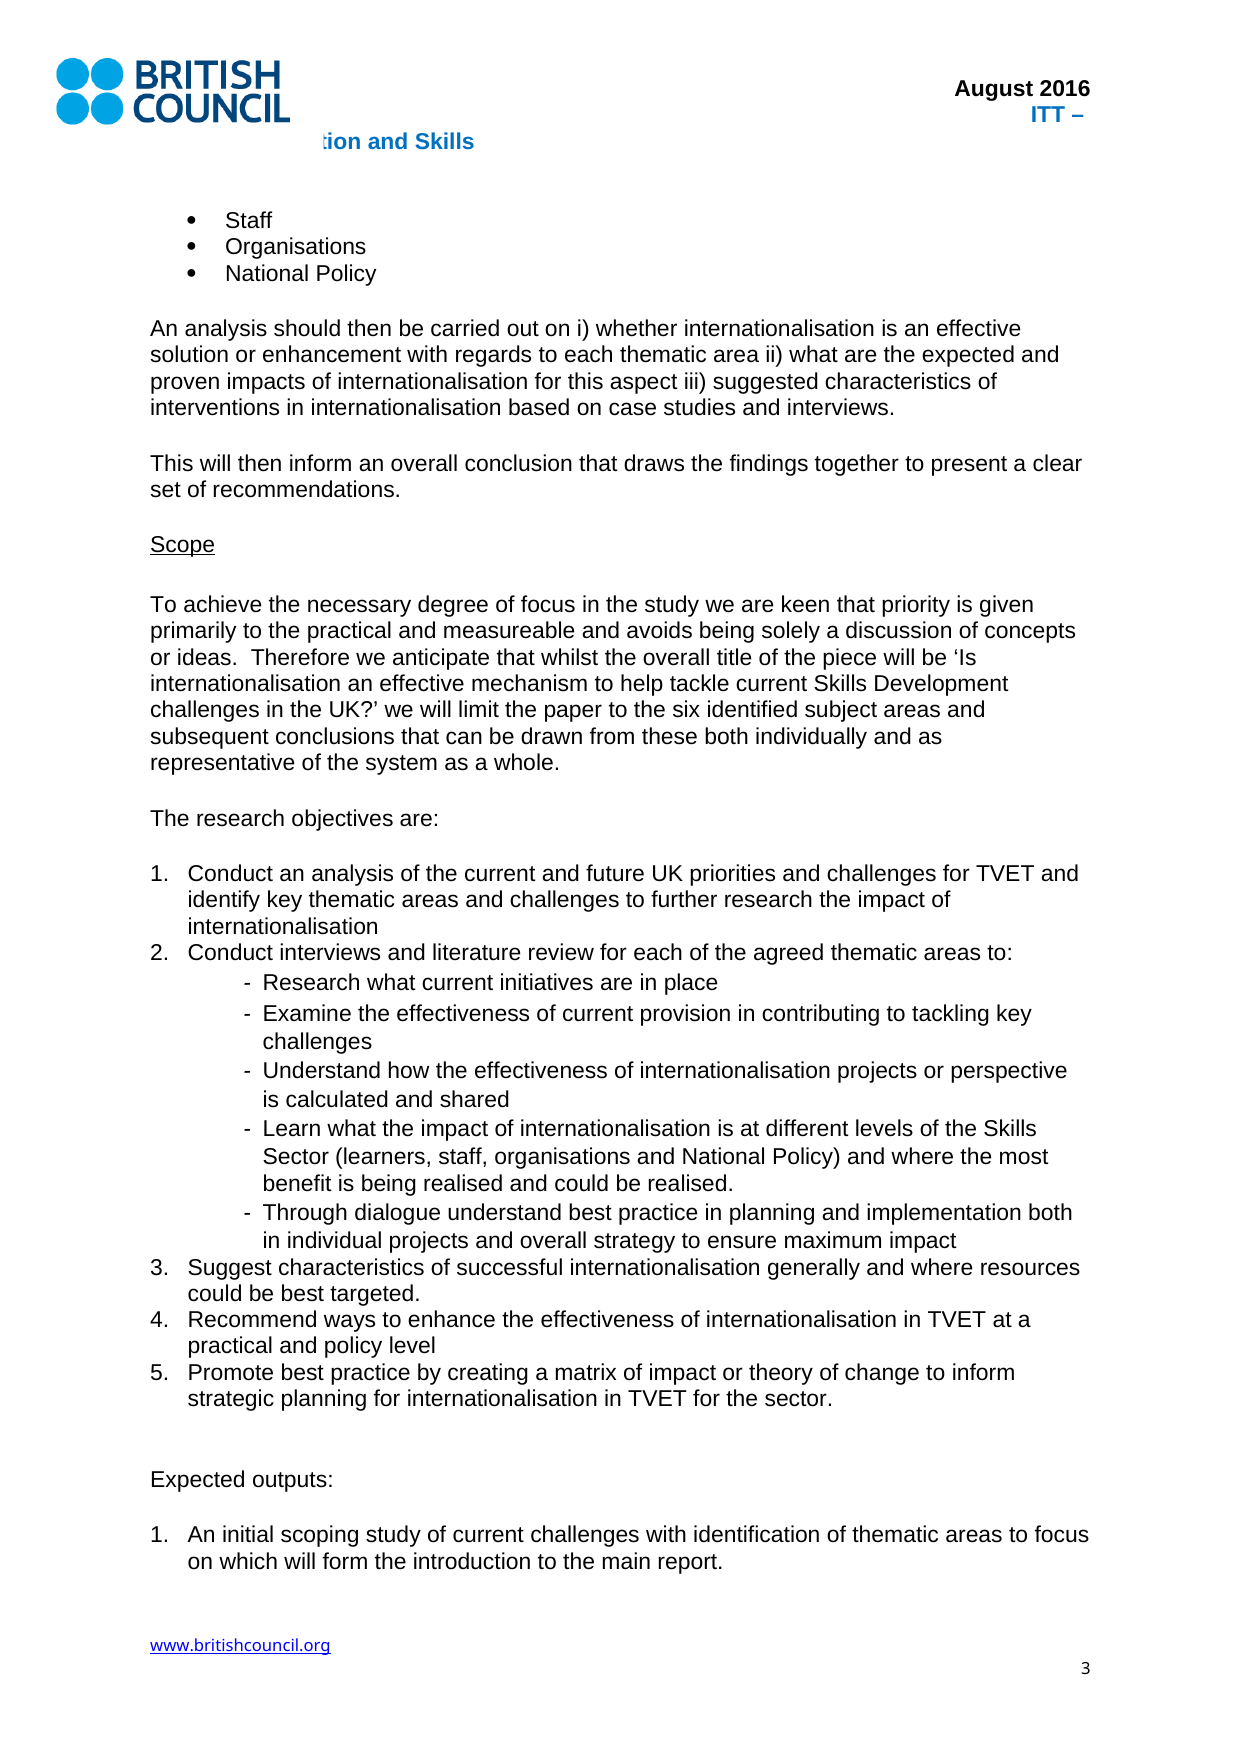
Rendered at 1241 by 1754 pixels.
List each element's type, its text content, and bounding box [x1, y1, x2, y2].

list Staff [187, 207, 1090, 233]
list To achieve the necessary degree of focus in the study we are keen that priority is given primarily to the practical and measureable and avoids being solely a discussion of concepts or ideas. Therefore we anticipate that whilst the overall title of the piece will be ‘Is internationalisation an effective mechanism to help tackle current Skills Development challenges in the UK?’ we will limit the paper to the six identified subject areas and subsequent conclusions that can be drawn from these both individually and as representative of the system as a whole. [150, 591, 1090, 775]
list Expected outputs: [150, 1466, 1090, 1492]
list Scope [150, 531, 1090, 558]
picture [54, 29, 324, 153]
list Through dialogue understand best practice in planning and implementation both in individual projects and overall strategy to ensure maximum impact [244, 1196, 1090, 1253]
list An initial scoping study of current challenges with identification of thematic areas to focus on which will form the introduction to the main report. [150, 1521, 1090, 1574]
list National Policy [187, 259, 1090, 286]
list Understand how the effectiveness of internationalisation projects or perspective is calculated and shared [244, 1054, 1090, 1112]
list Examine the effectiveness of current provision in contributing to tackling key challenges [244, 997, 1090, 1054]
list An analysis should then be carried out on i) whether internationalisation is an effective solution or enhancement with regards to each thematic area ii) what are the expected and proven impacts of internationalisation for this aspect iii) suggested characteristics of interventions in internationalisation based on case studies and interviews. [150, 315, 1090, 420]
list Research what current initiatives are in place [244, 965, 1090, 997]
list Organisations [187, 233, 1090, 259]
list Promote best practice by creating a matrix of impact or theory of change to inform strategic planning for internationalisation in TVET for the sector. [150, 1359, 1090, 1412]
list Suggest characteristics of successful internationalisation generally and where resources could be best targeted. [150, 1253, 1090, 1306]
list Recommend ways to enhance the effectiveness of internationalisation in TVET at a practical and policy level [150, 1306, 1090, 1359]
list This will then inform an overall conclusion that draws the findings together to present a clear set of recommendations. [150, 449, 1090, 502]
list The research objectives are: [150, 804, 1090, 831]
list Conduct interviews and literature review for each of the agreed thematic areas to: [150, 939, 1090, 965]
list Learn what the impact of internationalisation is at different levels of the Skills Sector (learners, staff, organisations and National Policy) and where the most benefit is being realised and could be realised. [244, 1112, 1090, 1196]
list Conduct an analysis of the current and future UK priorities and challenges for TVET and identify key thematic areas and challenges to further research the impact of internationalisation [150, 860, 1090, 939]
